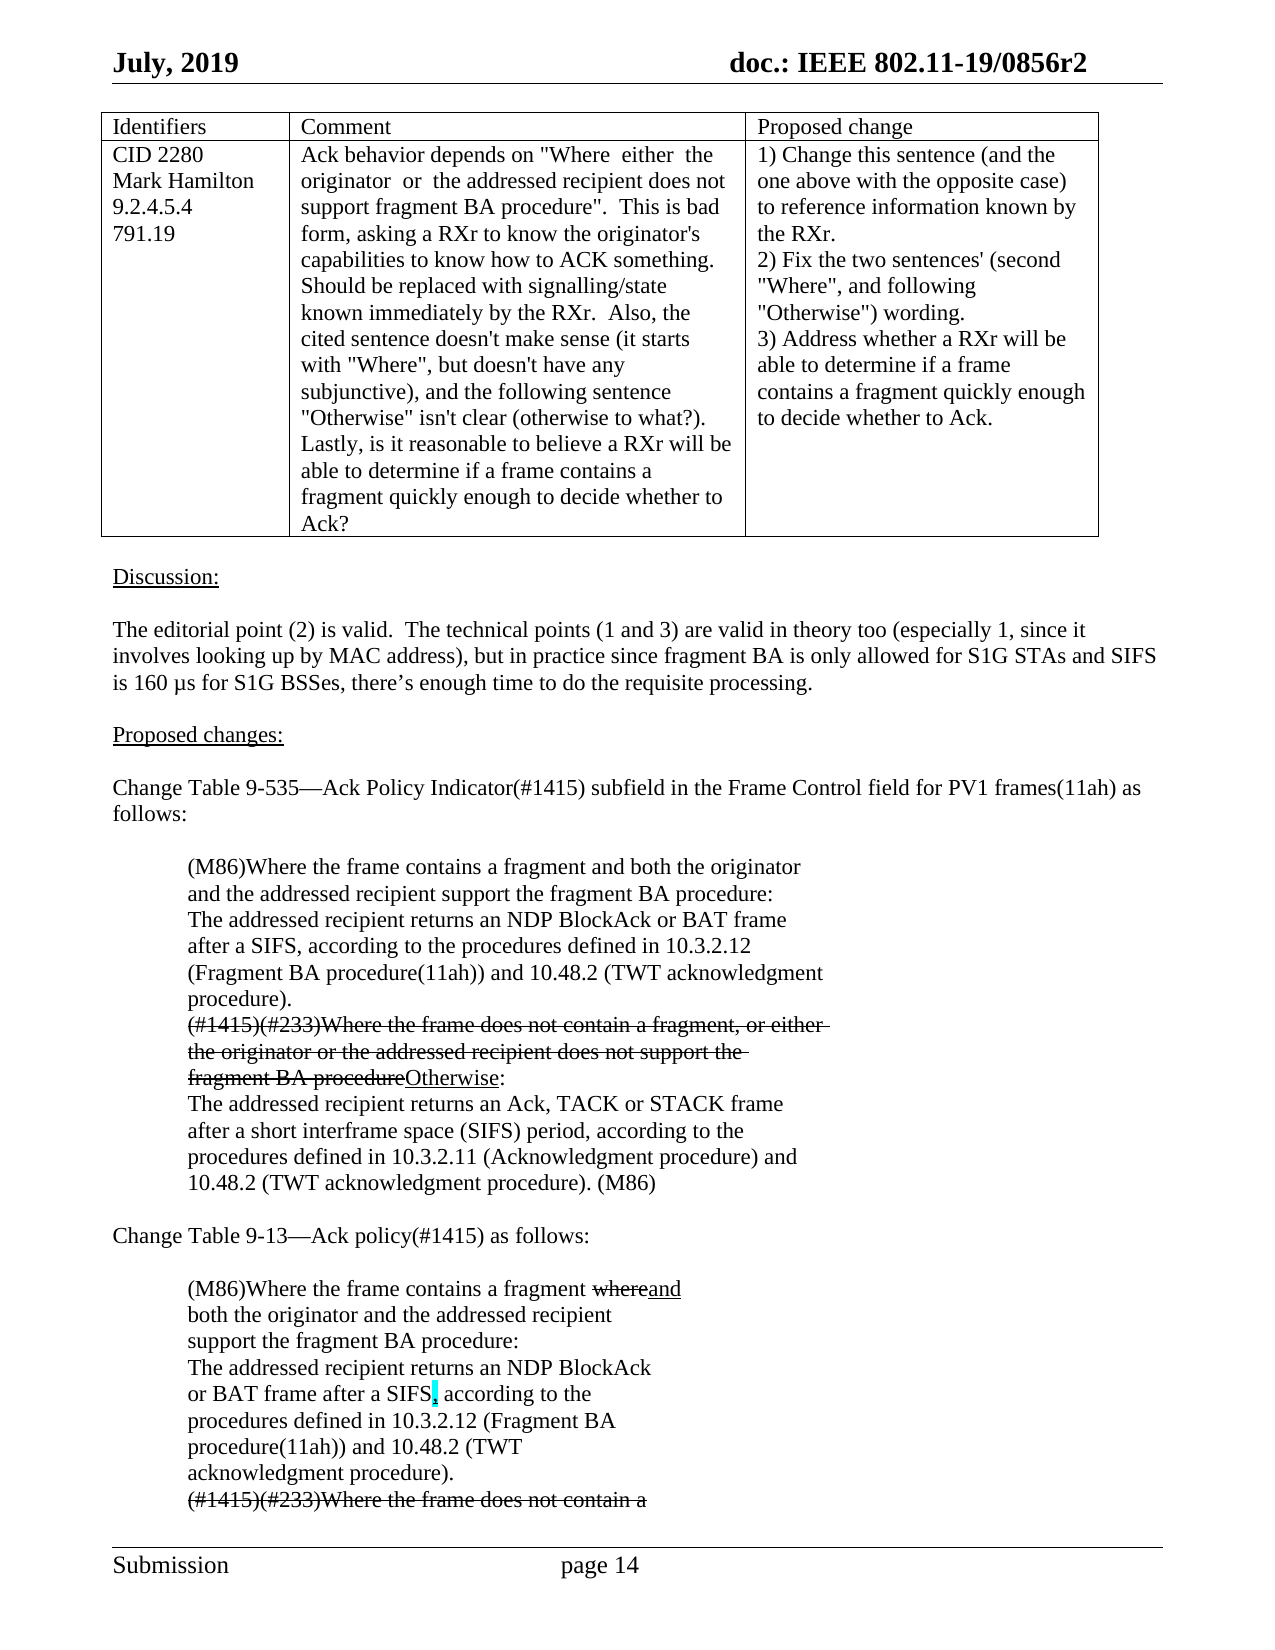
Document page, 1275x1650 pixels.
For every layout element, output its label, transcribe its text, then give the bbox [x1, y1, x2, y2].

text The editorial point (2) is valid. The technical points (1 and 3) are valid in theory too (especially 1, since it involves looking up by MAC address), but in practice since fragment BA is only allowed for S1G STAs and SIFS is 160 µs for S1G BSSes, there’s enough time to do the requisite processing. [112, 616, 1163, 695]
table_cell 1) Change this sentence (and the one above with the opposite case) to reference information known by the RXr. 2) Fix the two sentences' (second "Where", and following "Otherwise") wording. 3) Address whether a RXr will be able to determine if a frame contains a fragment quickly enough to decide whether to Ack. [746, 141, 1098, 536]
text procedure(11ah)) and 10.48.2 (TWT [187, 1433, 1163, 1459]
text (M86)Where the frame contains a fragment and both the originator [187, 853, 1163, 879]
text Change Table 9-13—Ack policy(#1415) as follows: [112, 1222, 1163, 1248]
text Discussion: [112, 563, 1163, 590]
table_cell Ack behavior depends on "Where either the originator or the addressed recipient does not support fragment BA procedure". This is bad form, asking a RXr to know the originator's capabilities to know how to ACK something. Should be replaced with signalling/state known immediately by the RXr. Also, the cited sentence doesn't make sense (it starts with "Where", but doesn't have any subjunctive), and the following sentence "Otherwise" isn't clear (otherwise to what?). Lastly, is it reasonable to believe a RXr will be able to determine if a frame contains a fragment quickly enough to decide whether to Ack? [290, 141, 745, 536]
text or BAT frame after a SIFS, according to the [187, 1380, 432, 1407]
text procedures defined in 10.3.2.12 (Fragment BA [187, 1407, 1163, 1433]
text The addressed recipient returns an NDP BlockAck [187, 1354, 1163, 1380]
text (M86)Where the frame contains a fragment whereand [187, 1275, 1163, 1301]
text Change Table 9-535—Ack Policy Indicator(#1415) subfield in the Frame Control field for PV1 frames(11ah) as follows: [112, 774, 1163, 827]
text after a short interframe space (SIFS) period, according to the [187, 1117, 1163, 1143]
text 10.48.2 (TWT acknowledgment procedure). (M86) [187, 1169, 1163, 1196]
text acknowledgment procedure). [187, 1459, 1163, 1486]
text the originator or the addressed recipient does not support the [187, 1038, 1163, 1064]
text The addressed recipient returns an NDP BlockAck or BAT frame [187, 906, 1163, 932]
text both the originator and the addressed recipient [187, 1301, 1163, 1328]
text after a SIFS, according to the procedures defined in 10.3.2.12 [187, 932, 1163, 959]
text or BAT frame after a SIFS, according to the [438, 1380, 1163, 1407]
text fragment BA procedureOtherwise: [187, 1064, 1163, 1090]
text and the addressed recipient support the fragment BA procedure: [187, 879, 1163, 906]
table_header Proposed change [746, 113, 1098, 139]
text procedure). [187, 985, 1163, 1011]
text The addressed recipient returns an Ack, TACK or STACK frame [187, 1090, 1163, 1117]
table_header Comment [290, 113, 745, 139]
text (Fragment BA procedure(11ah)) and 10.48.2 (TWT acknowledgment [187, 959, 1163, 985]
text (#1415)(#233)Where the frame does not contain a [187, 1486, 1163, 1512]
text support the fragment BA procedure: [187, 1328, 1163, 1354]
text procedures defined in 10.3.2.11 (Acknowledgment procedure) and [187, 1143, 1163, 1169]
text (#1415)(#233)Where the frame does not contain a fragment, or either [187, 1011, 1163, 1038]
text Proposed changes: [112, 721, 1163, 748]
table_header Identifiers [102, 113, 289, 139]
table_cell CID 2280 Mark Hamilton 9.2.4.5.4 791.19 [102, 141, 289, 536]
